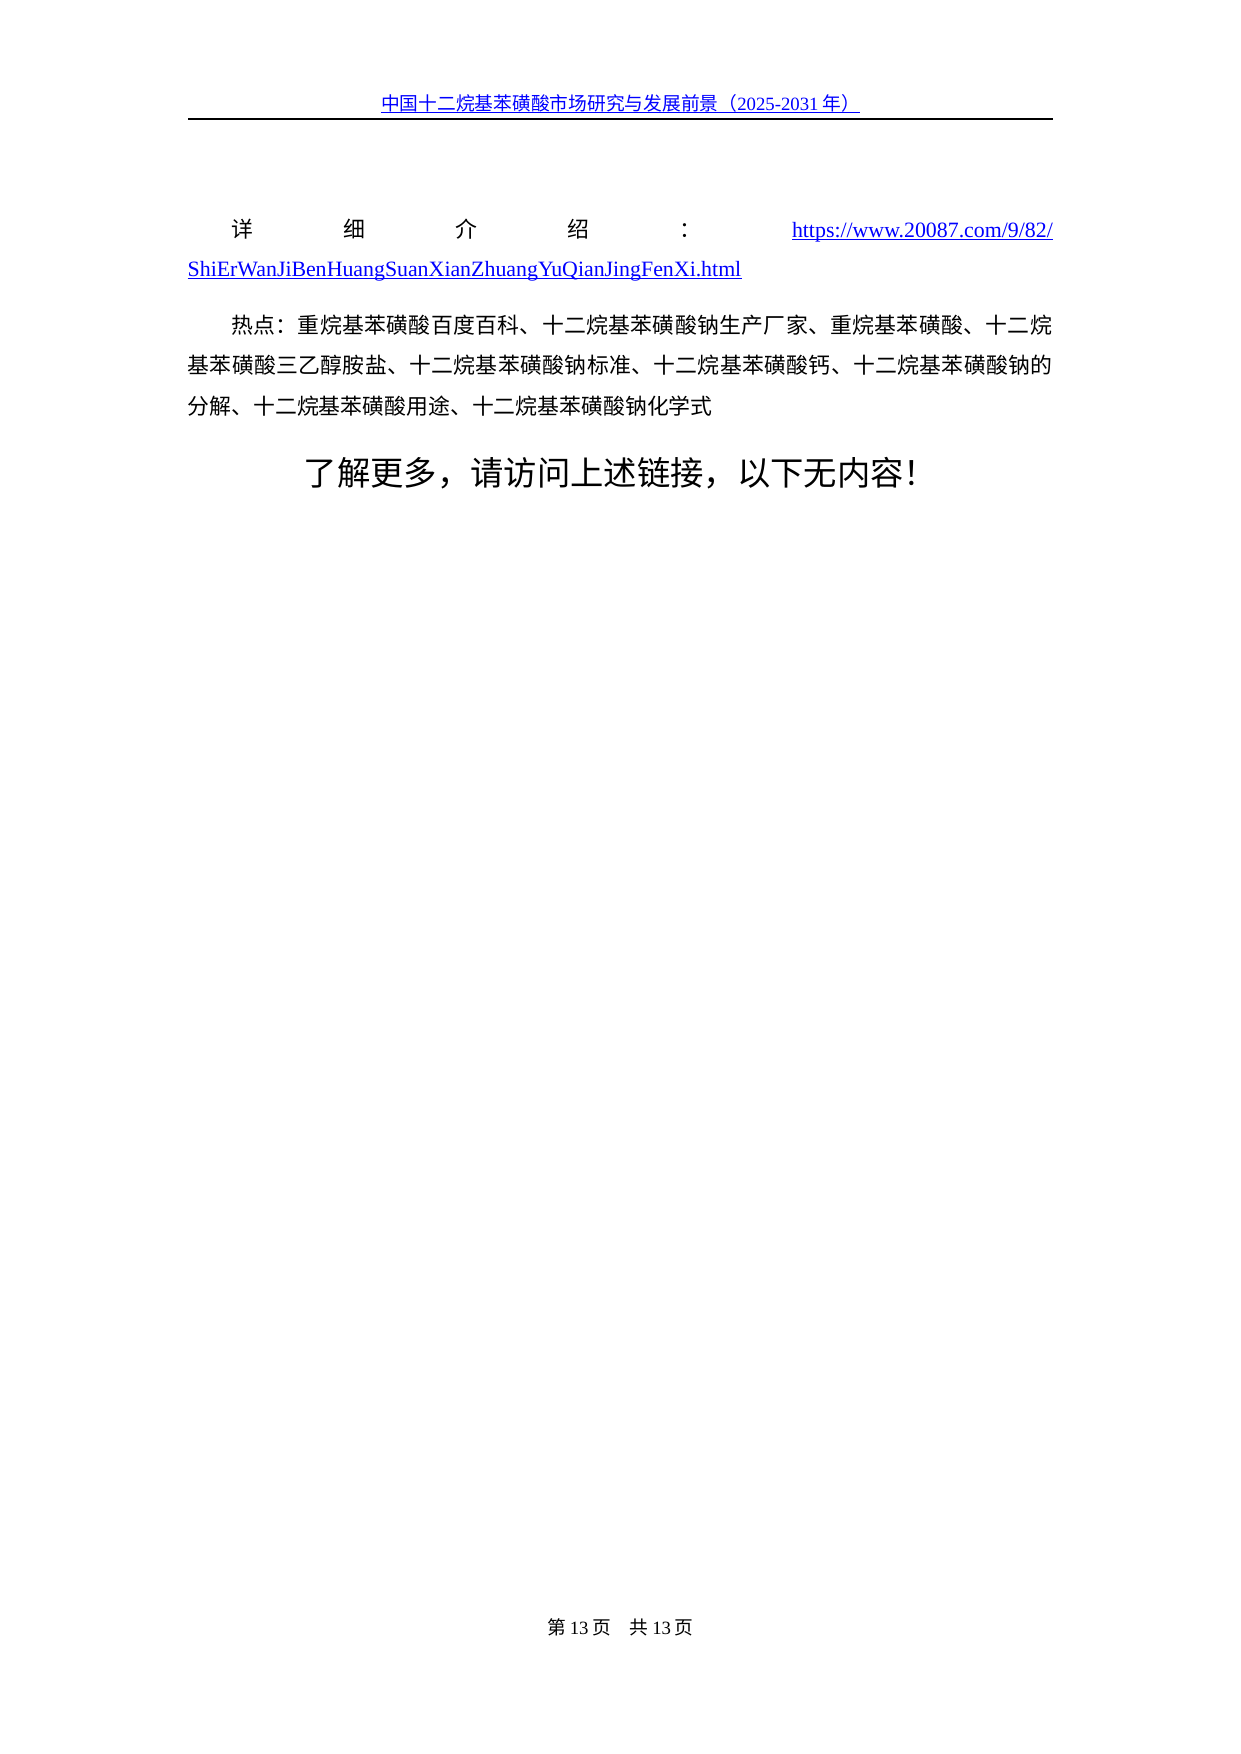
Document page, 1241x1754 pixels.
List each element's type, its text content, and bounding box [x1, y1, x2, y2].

text 热点：重烷基苯磺酸百度百科、十二烷基苯磺酸钠生产厂家、重烷基苯磺酸、十二烷基苯磺酸三乙醇胺盐、十二烷基苯磺酸钠标准、十二烷基苯磺酸钙、十二烷基苯磺酸钠的分解、十二烷基苯磺酸用途、十二烷基苯磺酸钠化学式 [187, 307, 1053, 421]
title 了解更多，请访问上述链接，以下无内容！ [187, 438, 1053, 503]
text 详细介绍：https://www.20087.com/9/82/ShiErWanJiBenHuangSuanXianZhuangYuQianJingFenXi.html [187, 212, 1053, 285]
